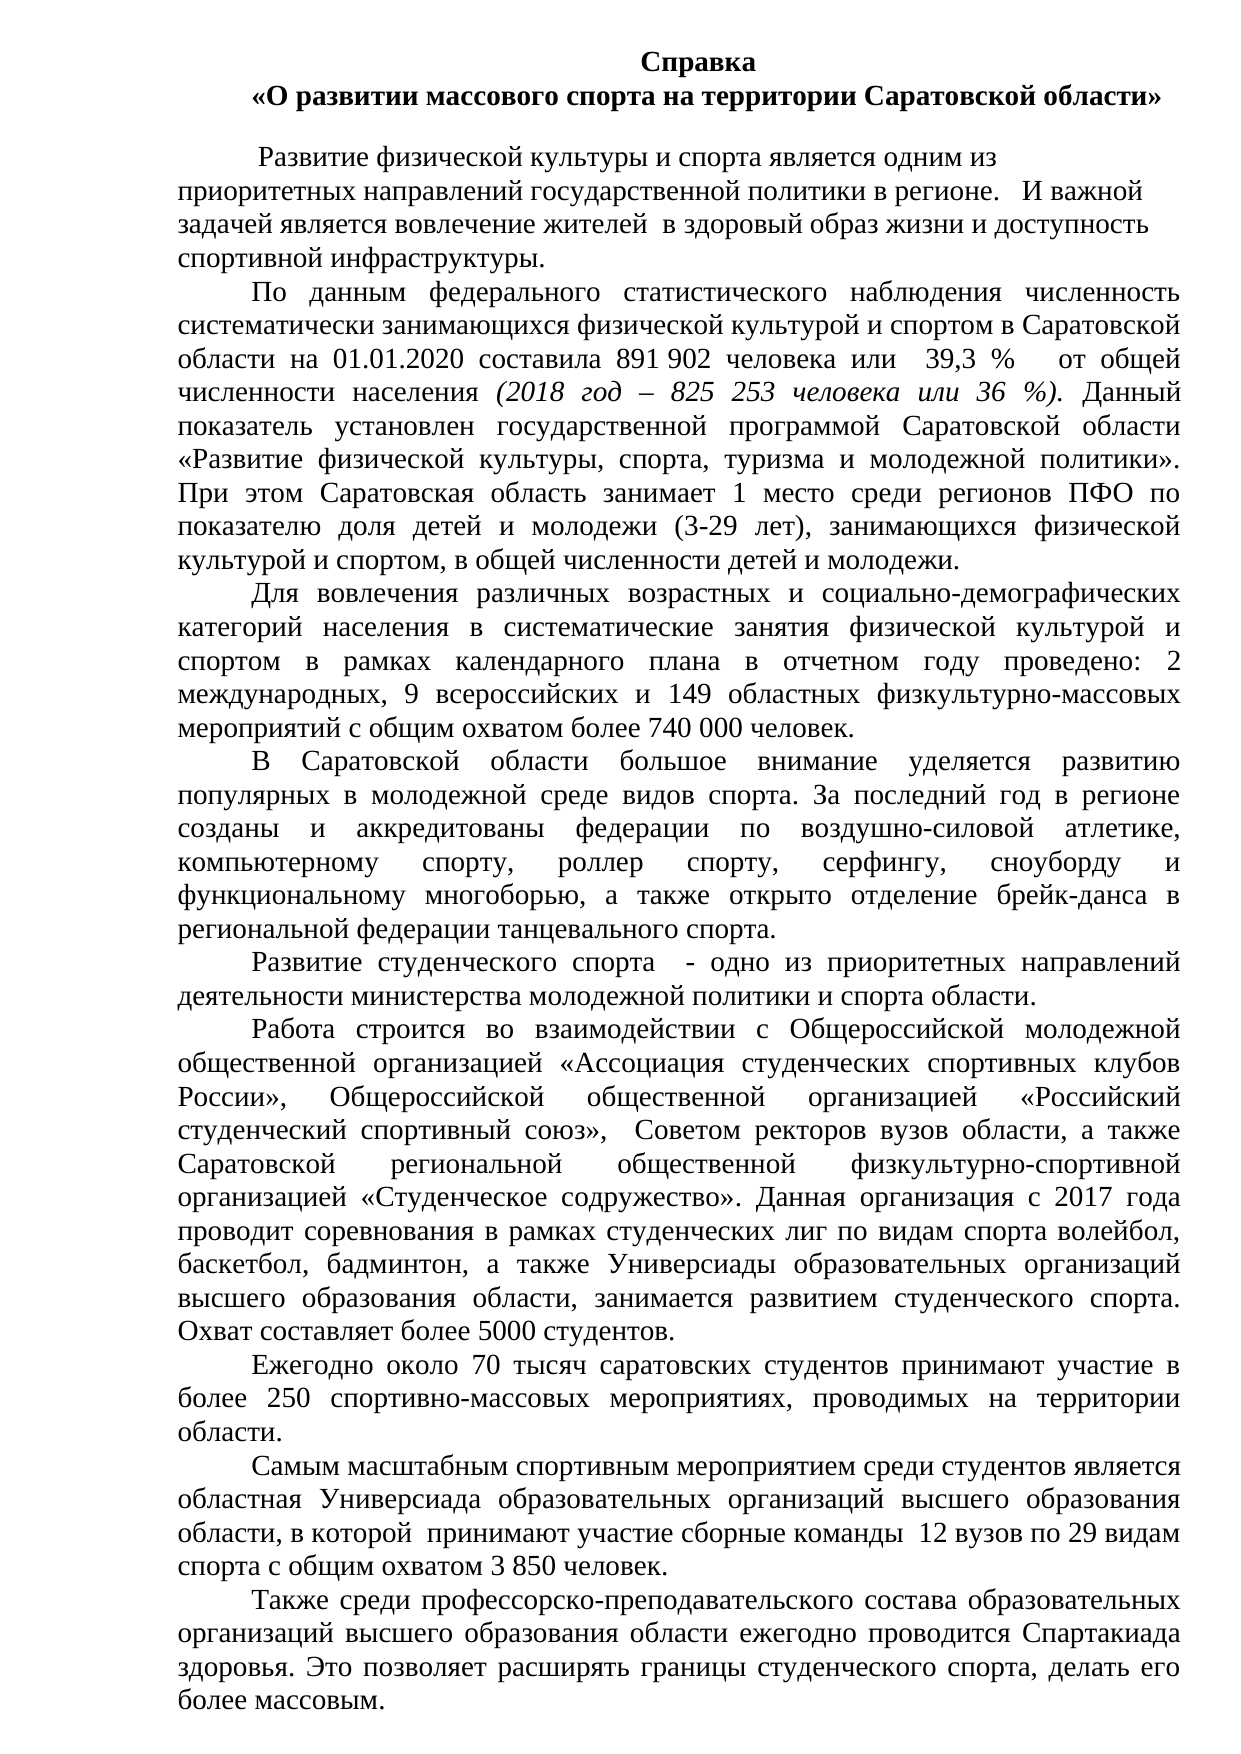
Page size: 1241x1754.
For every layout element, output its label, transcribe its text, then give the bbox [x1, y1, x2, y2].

text Справка [158, 44, 1181, 78]
text «О развитии массового спорта на территории Саратовской области» [177, 78, 1181, 111]
text Для вовлечения различных возрастных и социально-демографических категорий населения в систематические занятия физической культурой и спортом в рамках календарного плана в отчетном году проведено: 2 международных, 9 всероссийских и 149 областных физкультурно-массовых мероприятий с общим охватом более 740 000 человек. [177, 576, 1181, 743]
text Ежегодно около 70 тысяч саратовских студентов принимают участие в более 250 спортивно-массовых мероприятиях, проводимых на территории области. [177, 1347, 1181, 1448]
text Работа строится во взаимодействии с Общероссийской молодежной общественной организацией «Ассоциация студенческих спортивных клубов России», Общероссийской общественной организацией «Российский студенческий спортивный союз», Советом ректоров вузов области, а также Саратовской региональной общественной физкультурно-спортивной организацией «Студенческое содружество». Данная организация с 2017 года проводит соревнования в рамках студенческих лиг по видам спорта волейбол, баскетбол, бадминтон, а также Универсиады образовательных организаций высшего образования области, занимается развитием студенческого спорта. Охват составляет более 5000 студентов. [177, 1012, 1181, 1347]
text Самым масштабным спортивным мероприятием среди студентов является областная Универсиада образовательных организаций высшего образования области, в которой принимают участие сборные команды 12 вузов по 29 видам спорта с общим охватом 3 850 человек. [177, 1448, 1181, 1582]
text Также среди профессорско-преподавательского состава образовательных организаций высшего образования области ежегодно проводится Спартакиада здоровья. Это позволяет расширять границы студенческого спорта, делать его более массовым. [177, 1582, 1181, 1716]
text Развитие студенческого спорта - одно из приоритетных направлений деятельности министерства молодежной политики и спорта области. [177, 944, 1181, 1012]
text В Саратовской области большое внимание уделяется развитию популярных в молодежной среде видов спорта. За последний год в регионе созданы и аккредитованы федерации по воздушно-силовой атлетике, компьютерному спорту, роллер спорту, серфингу, сноуборду и функциональному многоборью, а также открыто отделение брейк-данса в региональной федерации танцевального спорта. [177, 743, 1181, 944]
text По данным федерального статистического наблюдения численность систематически занимающихся физической культурой и спортом в Саратовской области на 01.01.2020 составила 891 902 человека или 39,3 % от общей численности населения (2018 год – 825 253 человека или 36 %). Данный показатель установлен государственной программой Саратовской области «Развитие физической культуры, спорта, туризма и молодежной политики». При этом Саратовская область занимает 1 место среди регионов ПФО по показателю доля детей и молодежи (3-29 лет), занимающихся физической культурой и спортом, в общей численности детей и молодежи. [177, 274, 1181, 576]
text Развитие физической культуры и спорта является одним из приоритетных направлений государственной политики в регионе. И важной задачей является вовлечение жителей в здоровый образ жизни и доступность спортивной инфраструктуры. [177, 139, 1181, 274]
